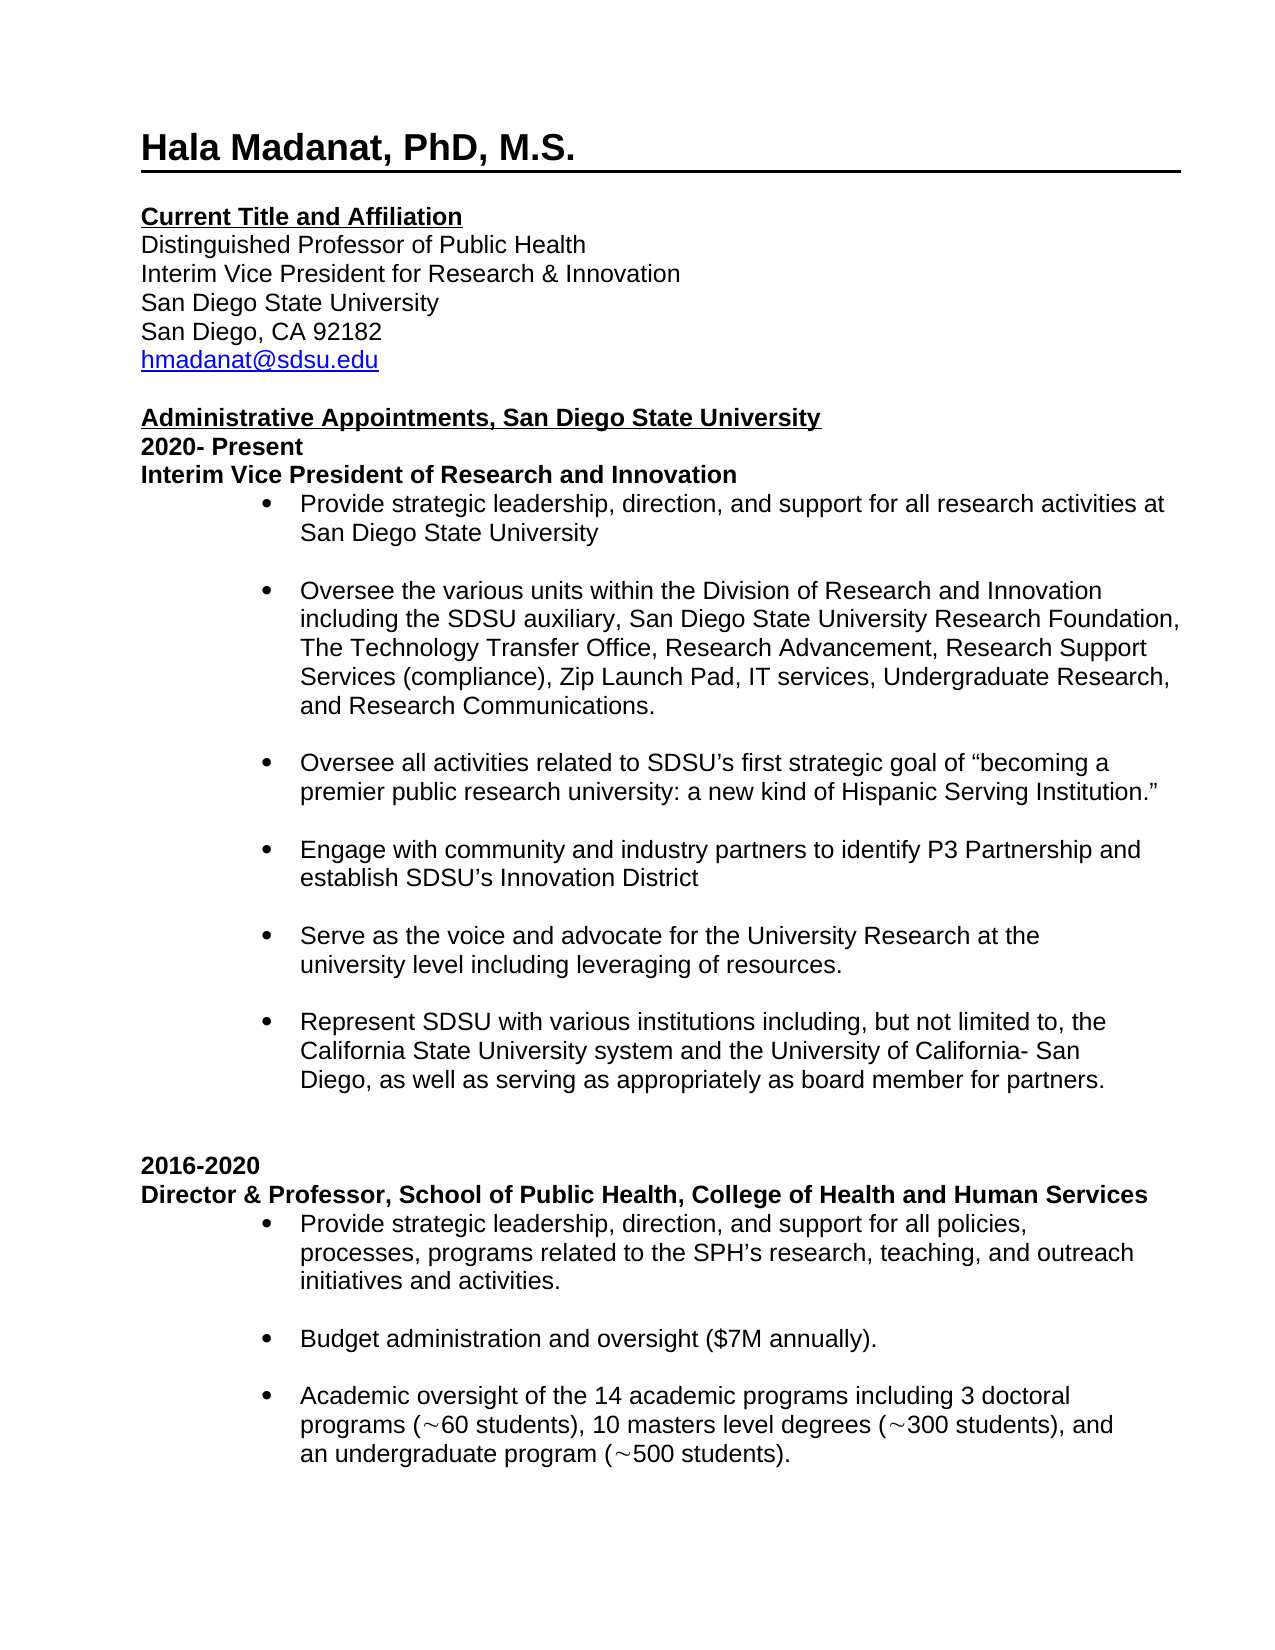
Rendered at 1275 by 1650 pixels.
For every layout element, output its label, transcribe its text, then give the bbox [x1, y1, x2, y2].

text Administrative Appointments, San Diego State University [141, 403, 1181, 432]
text Current Title and Affiliation [141, 202, 1181, 231]
text San Diego, CA 92182 [141, 317, 1181, 346]
list Represent SDSU with various institutions including, but not limited to, the California State University system and the University of California- San Diego, as well as serving as appropriately as board member for partners. [262, 1007, 1144, 1094]
list Budget administration and oversight ($7M annually). [262, 1324, 1144, 1353]
list Provide strategic leadership, direction, and support for all policies, processes, programs related to the SPH’s research, teaching, and outreach initiatives and activities. [262, 1209, 1144, 1295]
text Hala Madanat, PhD, M.S. [141, 125, 1181, 170]
list Serve as the voice and advocate for the University Research at the university level including leveraging of resources. [262, 921, 1144, 978]
list Oversee all activities related to SDSU’s first strategic goal of “becoming a premier public research university: a new kind of Hispanic Serving Institution.” [262, 748, 1181, 806]
text Interim Vice President for Research & Innovation [141, 259, 1181, 288]
text hmadanat@sdsu.edu [141, 346, 1181, 374]
list Oversee the various units within the Division of Research and Innovation including the SDSU auxiliary, San Diego State University Research Foundation, The Technology Transfer Office, Research Advancement, Research Support Services (compliance), Zip Launch Pad, IT services, Undergraduate Research, and Research Communications. [262, 576, 1181, 719]
text San Diego State University [141, 288, 1181, 317]
text 2016-2020 [141, 1151, 1181, 1180]
list Academic oversight of the 14 academic programs including 3 doctoral programs (60 students), 10 masters level degrees (300 students), and an undergraduate program (500 students). [262, 1381, 1144, 1468]
list Provide strategic leadership, direction, and support for all research activities at San Diego State University [262, 489, 1181, 547]
text 2020- Present [141, 432, 1181, 461]
text Interim Vice President of Research and Innovation [141, 461, 1181, 489]
list Engage with community and industry partners to identify P3 Partnership and establish SDSU’s Innovation District [262, 834, 1181, 892]
text Director & Professor, School of Public Health, College of Health and Human Services [141, 1180, 1181, 1209]
text Distinguished Professor of Public Health [141, 231, 1181, 259]
